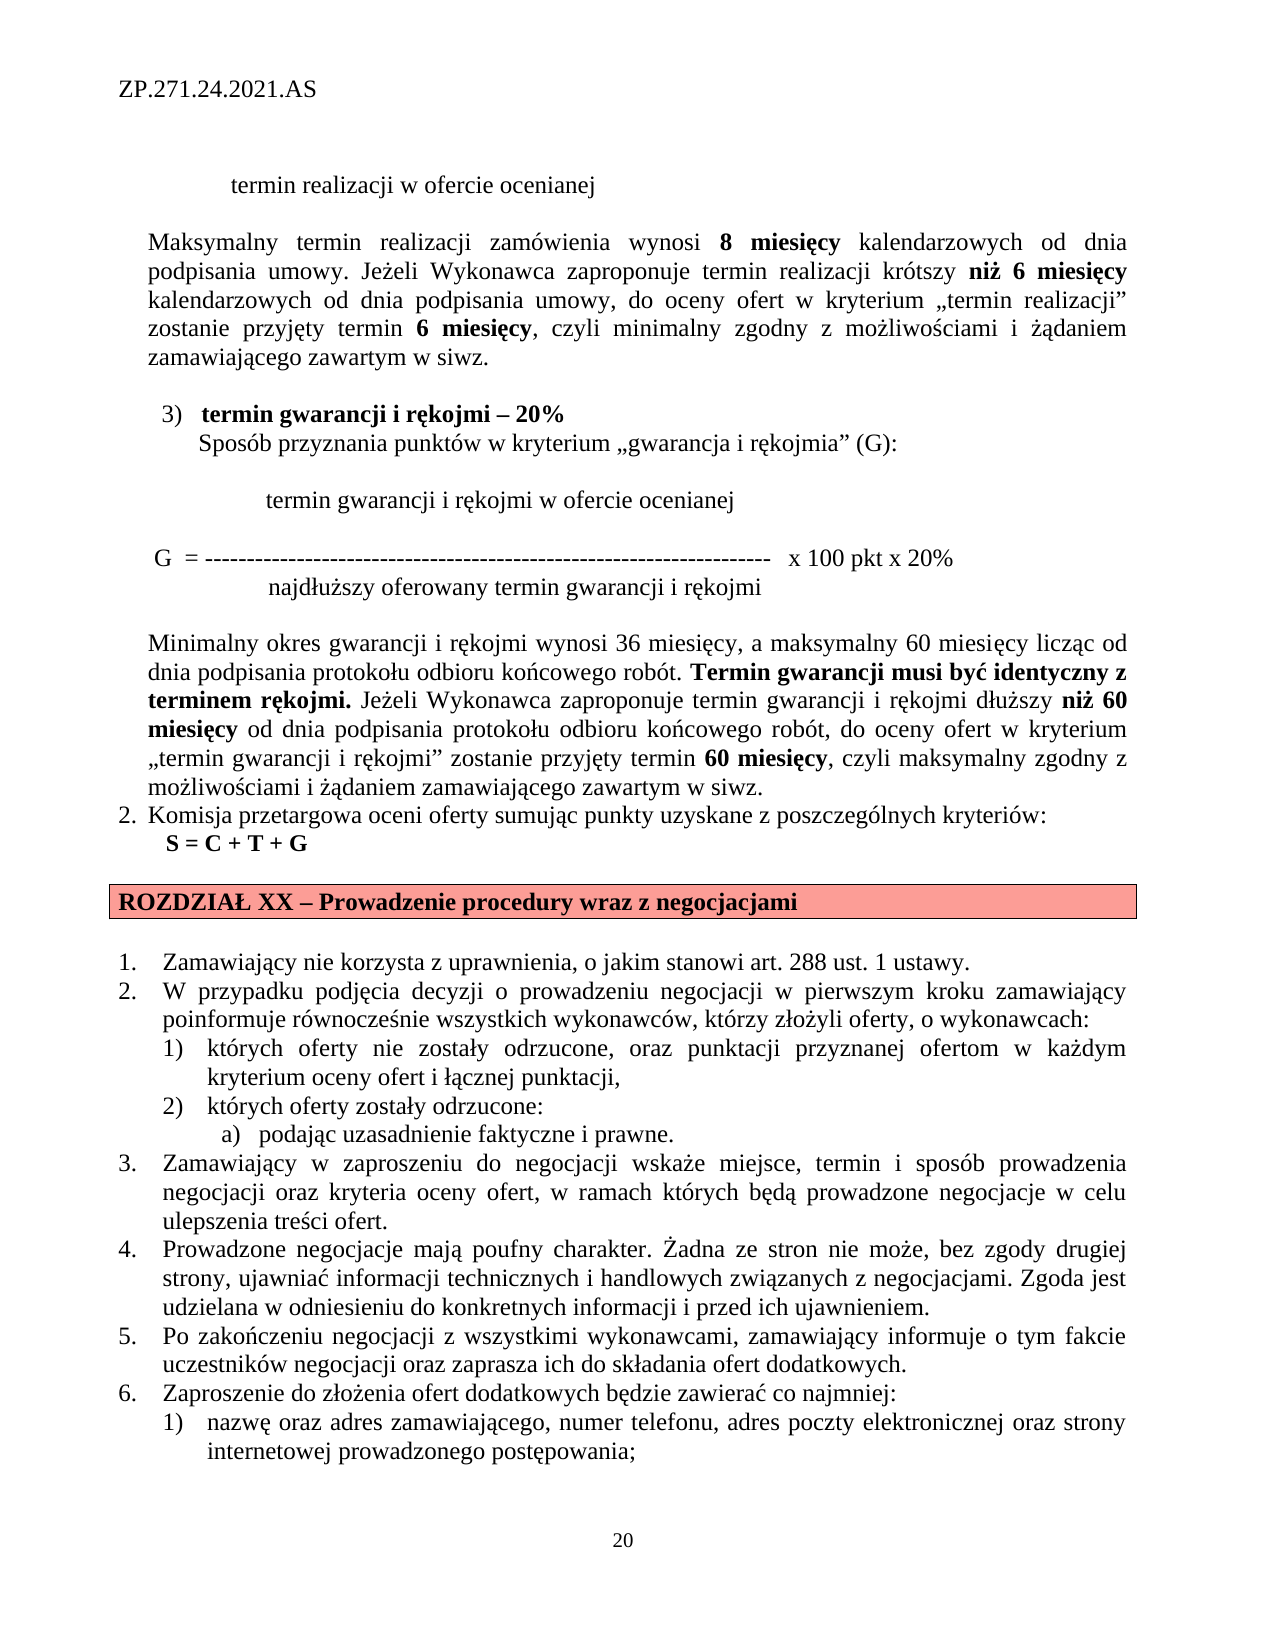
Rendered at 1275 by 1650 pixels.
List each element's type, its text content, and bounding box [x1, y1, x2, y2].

text 3) termin gwarancji i rękojmi – 20% [148, 399, 1127, 428]
text S = C + T + G [148, 829, 1127, 857]
text 4. Prowadzone negocjacje mają poufny charakter. Żadna ze stron nie może, bez zgody drugiej strony, ujawniać informacji technicznych i handlowych związanych z negocjacjami. Zgoda jest udzielana w odniesieniu do konkretnych informacji i przed ich ujawnieniem. [118, 1234, 1127, 1321]
text termin realizacji w ofercie ocenianej [192, 170, 1127, 198]
list podając uzasadnienie faktyczne i prawne. [221, 1119, 1127, 1148]
text Sposób przyznania punktów w kryterium „gwarancja i rękojmia” (G): [148, 428, 1127, 457]
text G = -------------------------------------------------------------------- x 100 pkt x 20% [148, 543, 1127, 572]
text 2) których oferty zostały odrzucone: [162, 1091, 1127, 1119]
text 1. Zamawiający nie korzysta z uprawnienia, o jakim stanowi art. 288 ust. 1 ustawy. [118, 947, 1127, 976]
text 2. W przypadku podjęcia decyzji o prowadzeniu negocjacji w pierwszym kroku zamawiający poinformuje równocześnie wszystkich wykonawców, którzy złożyli oferty, o wykonawcach: [118, 976, 1127, 1033]
text Maksymalny termin realizacji zamówienia wynosi 8 miesięcy kalendarzowych od dnia podpisania umowy. Jeżeli Wykonawca zaproponuje termin realizacji krótszy niż 6 miesięcy kalendarzowych od dnia podpisania umowy, do oceny ofert w kryterium „termin realizacji” zostanie przyjęty termin 6 miesięcy, czyli minimalny zgodny z możliwościami i żądaniem zamawiającego zawartym w siwz. [148, 227, 1127, 371]
text ROZDZIAŁ XX – Prowadzenie procedury wraz z negocjacjami [110, 885, 1136, 918]
text Minimalny okres gwarancji i rękojmi wynosi 36 miesięcy, a maksymalny 60 miesięcy licząc od dnia podpisania protokołu odbioru końcowego robót. Termin gwarancji musi być identyczny z terminem rękojmi. Jeżeli Wykonawca zaproponuje termin gwarancji i rękojmi dłuższy niż 60 miesięcy od dnia podpisania protokołu odbioru końcowego robót, do oceny ofert w kryterium „termin gwarancji i rękojmi” zostanie przyjęty termin 60 miesięcy, czyli maksymalny zgodny z możliwościami i żądaniem zamawiającego zawartym w siwz. [148, 628, 1127, 800]
text termin gwarancji i rękojmi w ofercie ocenianej [118, 485, 1127, 514]
text 5. Po zakończeniu negocjacji z wszystkimi wykonawcami, zamawiający informuje o tym fakcie uczestników negocjacji oraz zaprasza ich do składania ofert dodatkowych. [118, 1321, 1127, 1378]
text 3. Zamawiający w zaproszeniu do negocjacji wskaże miejsce, termin i sposób prowadzenia negocjacji oraz kryteria oceny ofert, w ramach których będą prowadzone negocjacje w celu ulepszenia treści ofert. [118, 1148, 1127, 1234]
text 6. Zaproszenie do złożenia ofert dodatkowych będzie zawierać co najmniej: [118, 1378, 1127, 1407]
list Komisja przetargowa oceni oferty sumując punkty uzyskane z poszczególnych kryteriów: [118, 800, 1127, 829]
text najdłuższy oferowany termin gwarancji i rękojmi [192, 572, 1127, 600]
text 1) nazwę oraz adres zamawiającego, numer telefonu, adres poczty elektronicznej oraz strony internetowej prowadzonego postępowania; [162, 1407, 1127, 1464]
text 1) których oferty nie zostały odrzucone, oraz punktacji przyznanej ofertom w każdym kryterium oceny ofert i łącznej punktacji, [162, 1033, 1127, 1091]
